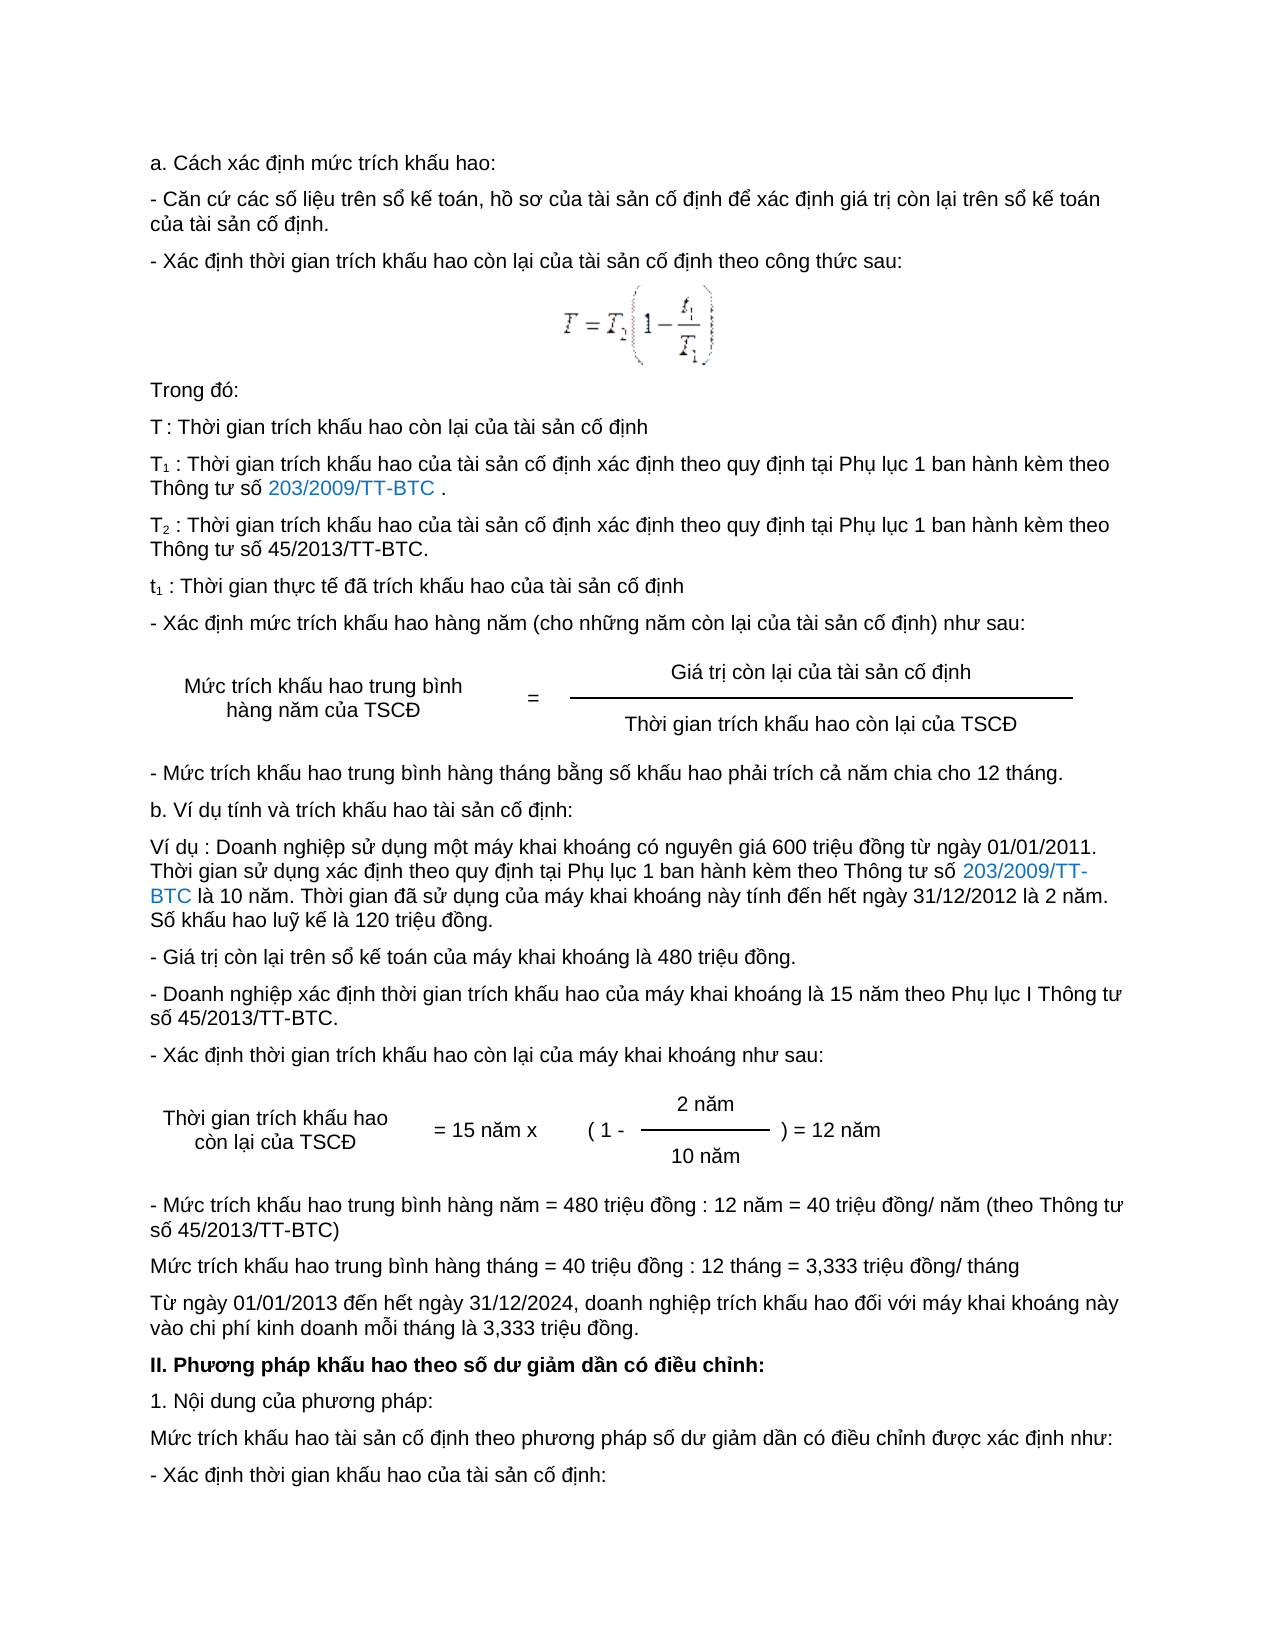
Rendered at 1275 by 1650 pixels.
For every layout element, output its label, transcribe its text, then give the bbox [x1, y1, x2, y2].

text - Giá trị còn lại trên sổ kế toán của máy khai khoáng là 480 triệu đồng. [150, 944, 1125, 969]
text a. Cách xác định mức trích khấu hao: [150, 150, 1125, 174]
text Trong đó: [150, 377, 1125, 402]
text - Xác định mức trích khấu hao hàng năm (cho những năm còn lại của tài sản cố định) như sau: [150, 610, 1125, 635]
table_header = 15 năm x [401, 1079, 570, 1180]
text T1 : Thời gian trích khấu hao của tài sản cố định xác định theo quy định tại Phụ lục 1 ban hành kèm theo Thông tư số 203/2009/TT-BTC . [150, 451, 1125, 500]
text 1. Nội dung của phương pháp: [150, 1389, 1125, 1413]
text Ví dụ : Doanh nghiệp sử dụng một máy khai khoáng có nguyên giá 600 triệu đồng từ ngày 01/01/2011. Thời gian sử dụng xác định theo quy định tại Phụ lục 1 ban hành kèm theo Thông tư số 203/2009/TT-BTC là 10 năm. Thời gian đã sử dụng của máy khai khoáng này tính đến hết ngày 31/12/2012 là 2 năm. Số khấu hao luỹ kế là 120 triệu đồng. [150, 834, 1125, 932]
text T : Thời gian trích khấu hao còn lại của tài sản cố định [150, 414, 1125, 438]
text b. Ví dụ tính và trích khấu hao tài sản cố định: [150, 797, 1125, 822]
text t1 : Thời gian thực tế đã trích khấu hao của tài sản cố định [150, 573, 1125, 598]
picture [561, 285, 714, 365]
text Từ ngày 01/01/2013 đến hết ngày 31/12/2024, doanh nghiệp trích khấu hao đối với máy khai khoáng này vào chi phí kinh doanh mỗi tháng là 3,333 triệu đồng. [150, 1291, 1125, 1339]
text II. Phương pháp khấu hao theo số dư giảm dần có điều chỉnh: [150, 1352, 1125, 1376]
table_header Mức trích khấu hao trung bình hàng năm của TSCĐ [150, 647, 497, 748]
text - Xác định thời gian trích khấu hao còn lại của tài sản cố định theo công thức sau: [150, 248, 1125, 272]
text - Mức trích khấu hao trung bình hàng tháng bằng số khấu hao phải trích cả năm chia cho 12 tháng. [150, 761, 1125, 785]
text - Xác định thời gian trích khấu hao còn lại của máy khai khoáng như sau: [150, 1042, 1125, 1067]
table_cell Thời gian trích khấu hao còn lại của TSCĐ [570, 699, 1072, 748]
text - Xác định thời gian khấu hao của tài sản cố định: [150, 1463, 1125, 1487]
table_header ( 1 - [570, 1079, 641, 1180]
text - Mức trích khấu hao trung bình hàng năm = 480 triệu đồng : 12 năm = 40 triệu đồng/ năm (theo Thông tư số 45/2013/TT-BTC) [150, 1193, 1125, 1241]
text T2 : Thời gian trích khấu hao của tài sản cố định xác định theo quy định tại Phụ lục 1 ban hành kèm theo Thông tư số 45/2013/TT-BTC. [150, 512, 1125, 561]
text - Căn cứ các số liệu trên sổ kế toán, hồ sơ của tài sản cố định để xác định giá trị còn lại trên sổ kế toán của tài sản cố định. [150, 187, 1125, 236]
text Mức trích khấu hao tài sản cố định theo phương pháp số dư giảm dần có điều chỉnh được xác định như: [150, 1426, 1125, 1450]
table_header ) = 12 năm [770, 1079, 1125, 1180]
table_cell 10 năm [641, 1131, 769, 1180]
text - Doanh nghiệp xác định thời gian trích khấu hao của máy khai khoáng là 15 năm theo Phụ lục I Thông tư số 45/2013/TT-BTC. [150, 981, 1125, 1030]
table_header = [497, 647, 569, 748]
table_header Giá trị còn lại của tài sản cố định [570, 647, 1072, 697]
table_header Thời gian trích khấu hao còn lại của TSCĐ [150, 1079, 401, 1180]
table_header 2 năm [641, 1079, 769, 1129]
text Mức trích khấu hao trung bình hàng tháng = 40 triệu đồng : 12 tháng = 3,333 triệu đồng/ tháng [150, 1254, 1125, 1278]
